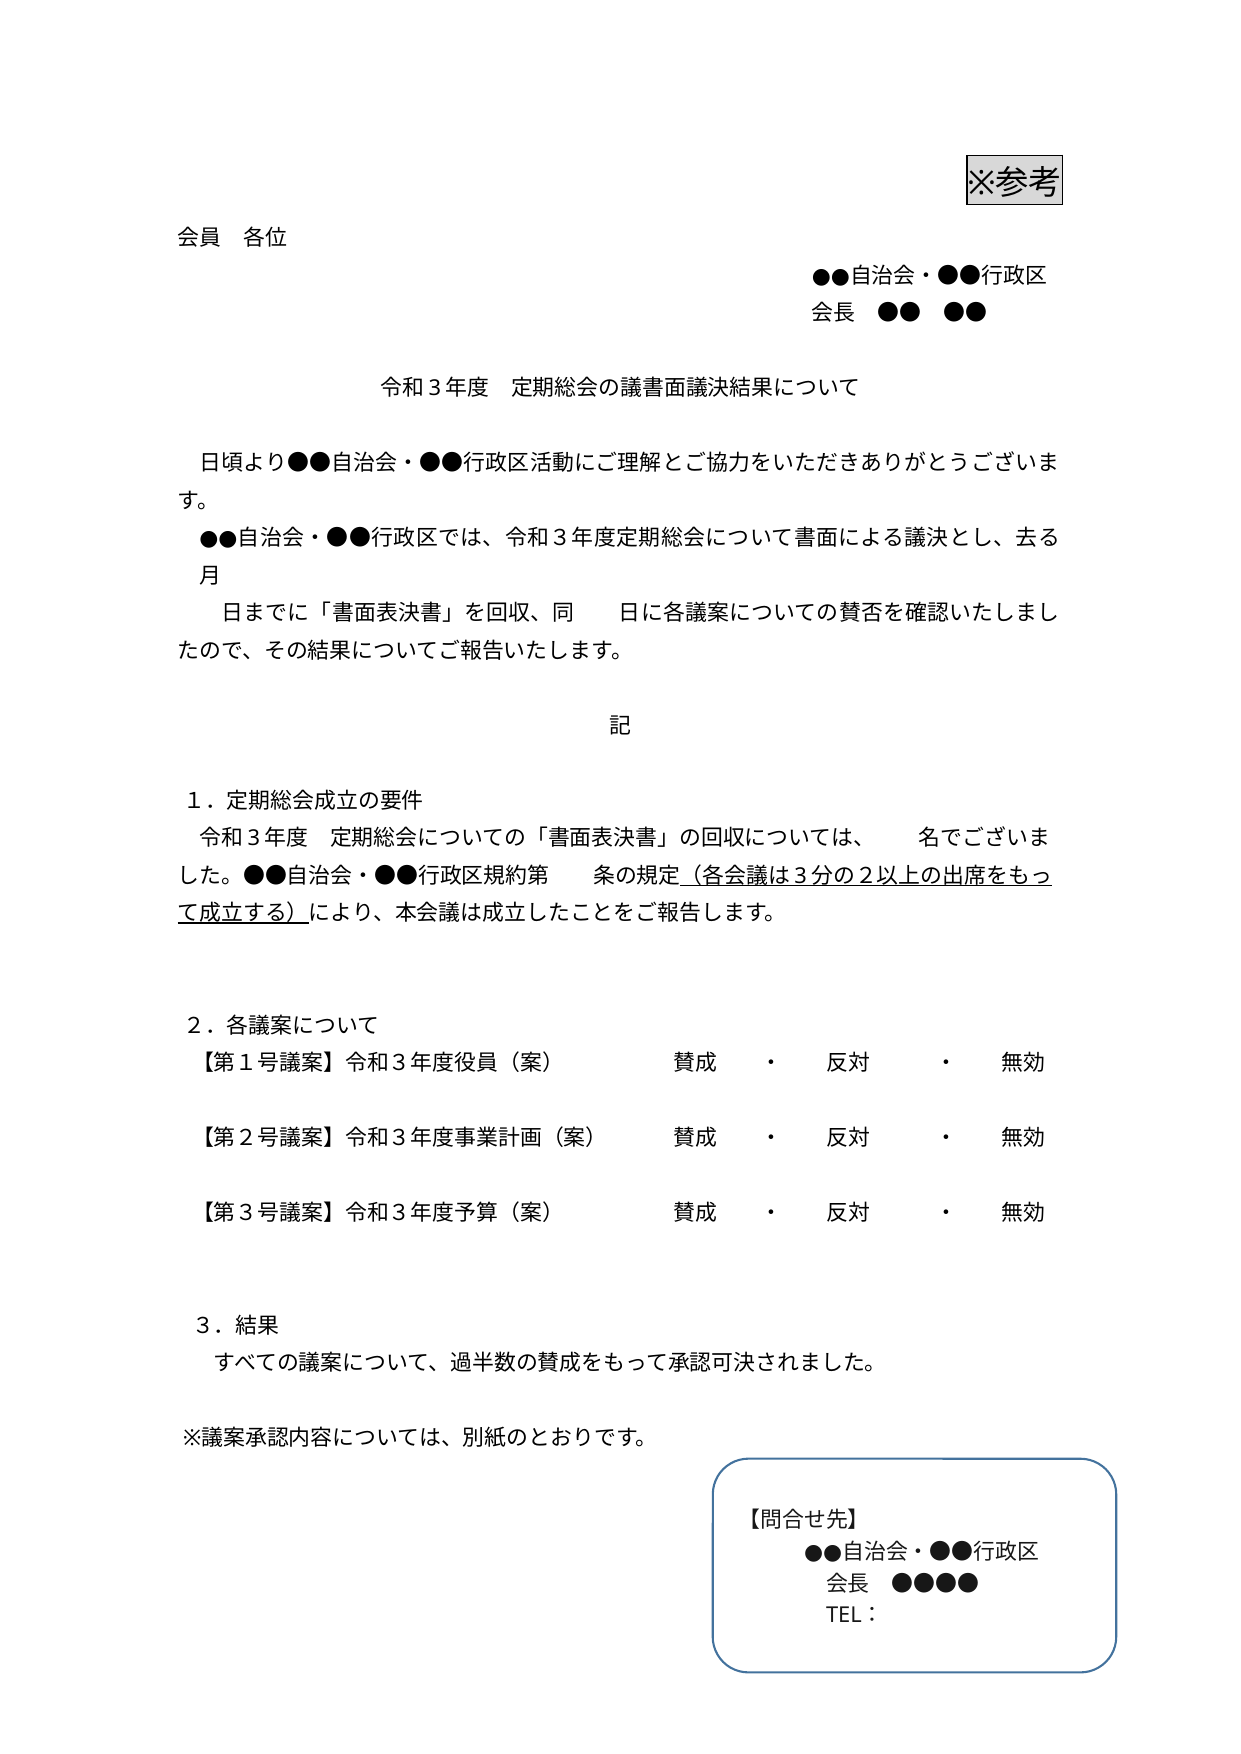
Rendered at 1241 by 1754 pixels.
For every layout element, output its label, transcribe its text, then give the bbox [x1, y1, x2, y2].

text １．定期総会成立の要件 [177, 780, 1063, 817]
text ３．結果 [192, 1305, 1063, 1342]
text すべての議案について、過半数の賛成をもって承認可決されました。 [192, 1342, 1063, 1380]
text ※議案承認内容については、別紙のとおりです。 [177, 1417, 1063, 1455]
text 【第１号議案】令和３年度役員（案） 賛成 ・ 反対 ・ 無効 [192, 1042, 1063, 1080]
text 会員 各位 [177, 217, 1063, 255]
text 日頃より●●自治会・●●行政区活動にご理解とご協力をいただきありがとうございます。 [177, 442, 1063, 517]
text ２．各議案について [177, 1005, 1063, 1042]
text ●●自治会・●●行政区では、令和３年度定期総会について書面による議決とし、去る 月 [199, 517, 1063, 592]
subtitle 記 [177, 705, 1063, 742]
text ※参考 [177, 142, 1063, 217]
text 【第３号議案】令和３年度予算（案） 賛成 ・ 反対 ・ 無効 [192, 1192, 1063, 1230]
text ●●自治会・●●行政区 [177, 255, 1063, 292]
text 令和3年度 定期総会についての「書面表決書」の回収については、 名でございました。●●自治会・●●行政区規約第 条の規定（各会議は3分の２以上の出席をもって成立する）により、本会議は成立したことをご報告します。 [177, 817, 1063, 930]
text 会長 ●● ●● [177, 292, 1063, 330]
text 日までに「書面表決書」を回収、同 日に各議案についての賛否を確認いたしましたので、その結果についてご報告いたします。 [177, 592, 1063, 667]
text 【第２号議案】令和３年度事業計画（案） 賛成 ・ 反対 ・ 無効 [192, 1117, 1063, 1155]
text 令和3年度 定期総会の議書面議決結果について [177, 367, 1063, 405]
